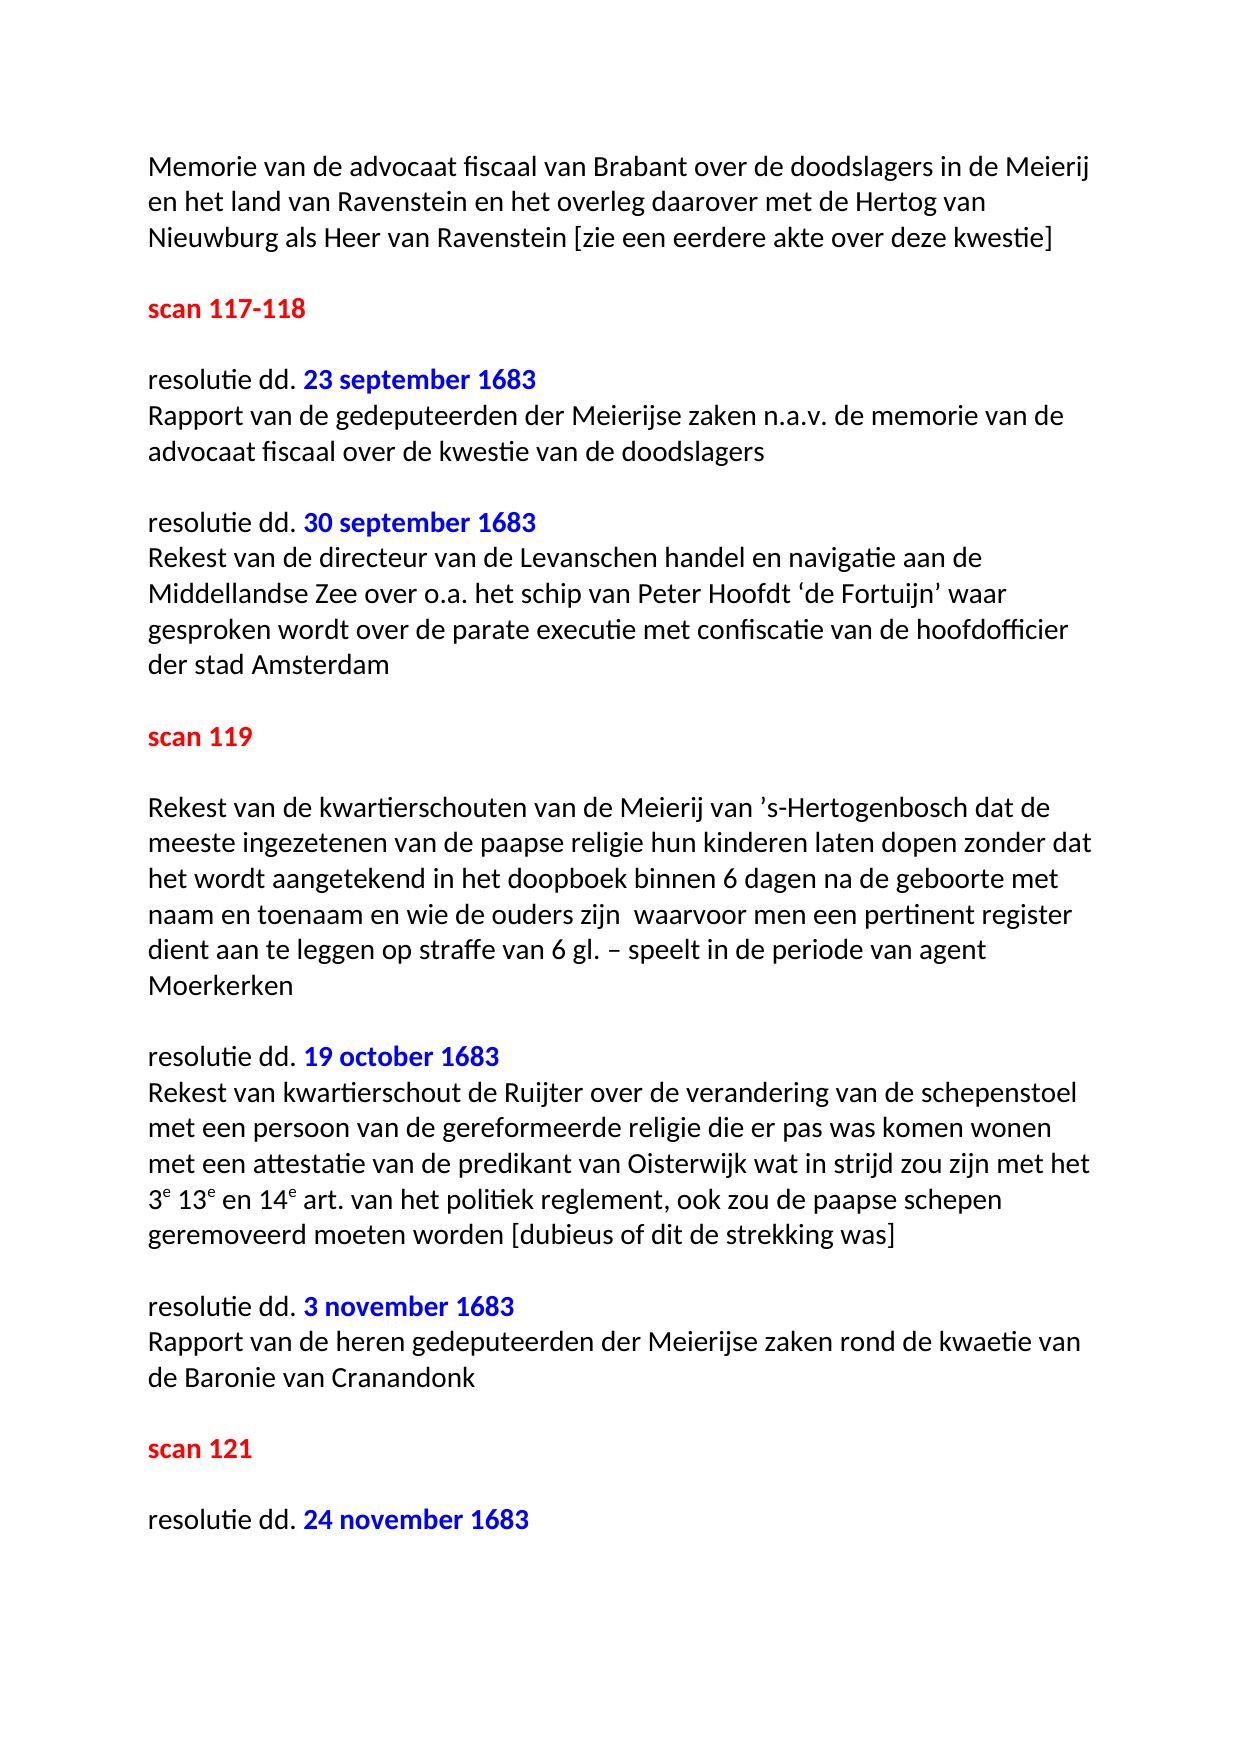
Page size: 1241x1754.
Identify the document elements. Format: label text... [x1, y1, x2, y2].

text resolutie dd. 24 november 1683 [148, 1501, 1093, 1537]
text scan 117-118 [148, 290, 1093, 326]
text resolutie dd. 3 november 1683 [148, 1288, 1093, 1323]
text Rekest van de kwartierschouten van de Meierij van ’s-Hertogenbosch dat de meeste ingezetenen van de paapse religie hun kinderen laten dopen zonder dat het wordt aangetekend in het doopboek binnen 6 dagen na de geboorte met naam en toenaam en wie de ouders zijn waarvoor men een pertinent register dient aan te leggen op straffe van 6 gl. – speelt in de periode van agent Moerkerken [148, 789, 1093, 1003]
text Memorie van de advocaat fiscaal van Brabant over de doodslagers in de Meierij en het land van Ravenstein en het overleg daarover met de Hertog van Nieuwburg als Heer van Ravenstein [zie een eerdere akte over deze kwestie] [148, 148, 1093, 254]
text resolutie dd. 23 september 1683 [148, 361, 1093, 397]
text Rapport van de heren gedeputeerden der Meierijse zaken rond de kwaetie van de Baronie van Cranandonk [148, 1323, 1093, 1394]
text Rekest van kwartierschout de Ruijter over de verandering van de schepenstoel met een persoon van de gereformeerde religie die er pas was komen wonen met een attestatie van de predikant van Oisterwijk wat in strijd zou zijn met het 3e 13e en 14e art. van het politiek reglement, ook zou de paapse schepen geremoveerd moeten worden [dubieus of dit de strekking was] [148, 1074, 1093, 1252]
text resolutie dd. 19 october 1683 [148, 1038, 1093, 1074]
text scan 121 [148, 1430, 1093, 1466]
text Rekest van de directeur van de Levanschen handel en navigatie aan de Middellandse Zee over o.a. het schip van Peter Hoofdt ‘de Fortuijn’ waar gesproken wordt over de parate executie met confiscatie van de hoofdofficier der stad Amsterdam [148, 539, 1093, 682]
text Rapport van de gedeputeerden der Meierijse zaken n.a.v. de memorie van de advocaat fiscaal over de kwestie van de doodslagers [148, 397, 1093, 468]
text scan 119 [148, 718, 1093, 753]
text resolutie dd. 30 september 1683 [148, 504, 1093, 539]
